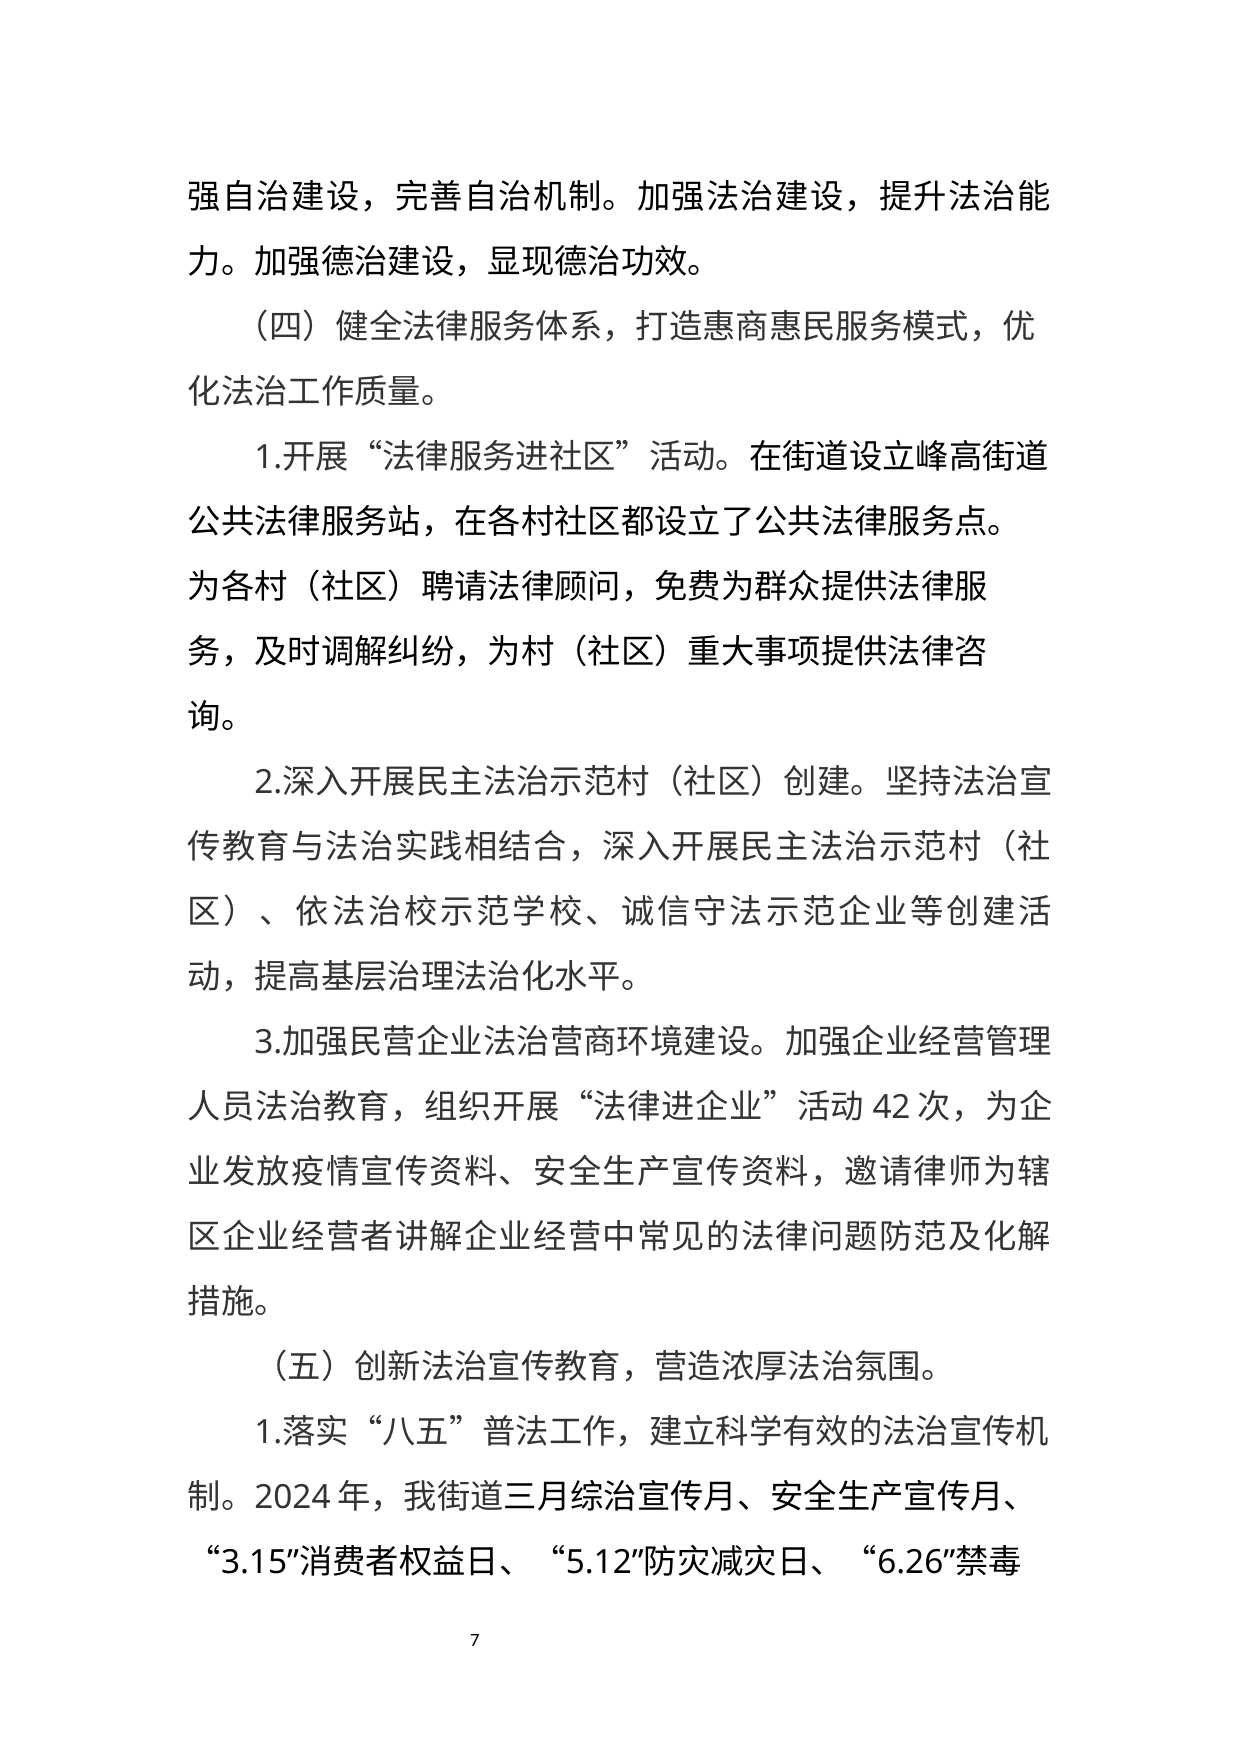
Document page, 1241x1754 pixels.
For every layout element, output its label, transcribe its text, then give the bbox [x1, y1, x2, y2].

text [187, 162, 1053, 292]
text （五）创新法治宣传教育，营造浓厚法治氛围。 [187, 1332, 1053, 1397]
text 2.深入开展民主法治示范村（社区）创建。坚持法治宣传教育与法治实践相结合，深入开展民主法治示范村（社区）、依法治校示范学校、诚信守法示范企业等创建活动，提高基层治理法治化水平。 [187, 747, 1053, 1007]
text （四）健全法律服务体系，打造惠商惠民服务模式，优化法治工作质量。 [187, 292, 1053, 422]
text 3.加强民营企业法治营商环境建设。加强企业经营管理人员法治教育，组织开展“法律进企业”活动42次，为企业发放疫情宣传资料、安全生产宣传资料，邀请律师为辖区企业经营者讲解企业经营中常见的法律问题防范及化解措施。 [187, 1007, 1053, 1332]
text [187, 1397, 1053, 1592]
text 1.开展“法律服务进社区”活动。在街道设立峰高街道公共法律服务站，在各村社区都设立了公共法律服务点。为各村（社区）聘请法律顾问，免费为群众提供法律服务，及时调解纠纷，为村（社区）重大事项提供法律咨询。 [187, 422, 1053, 747]
